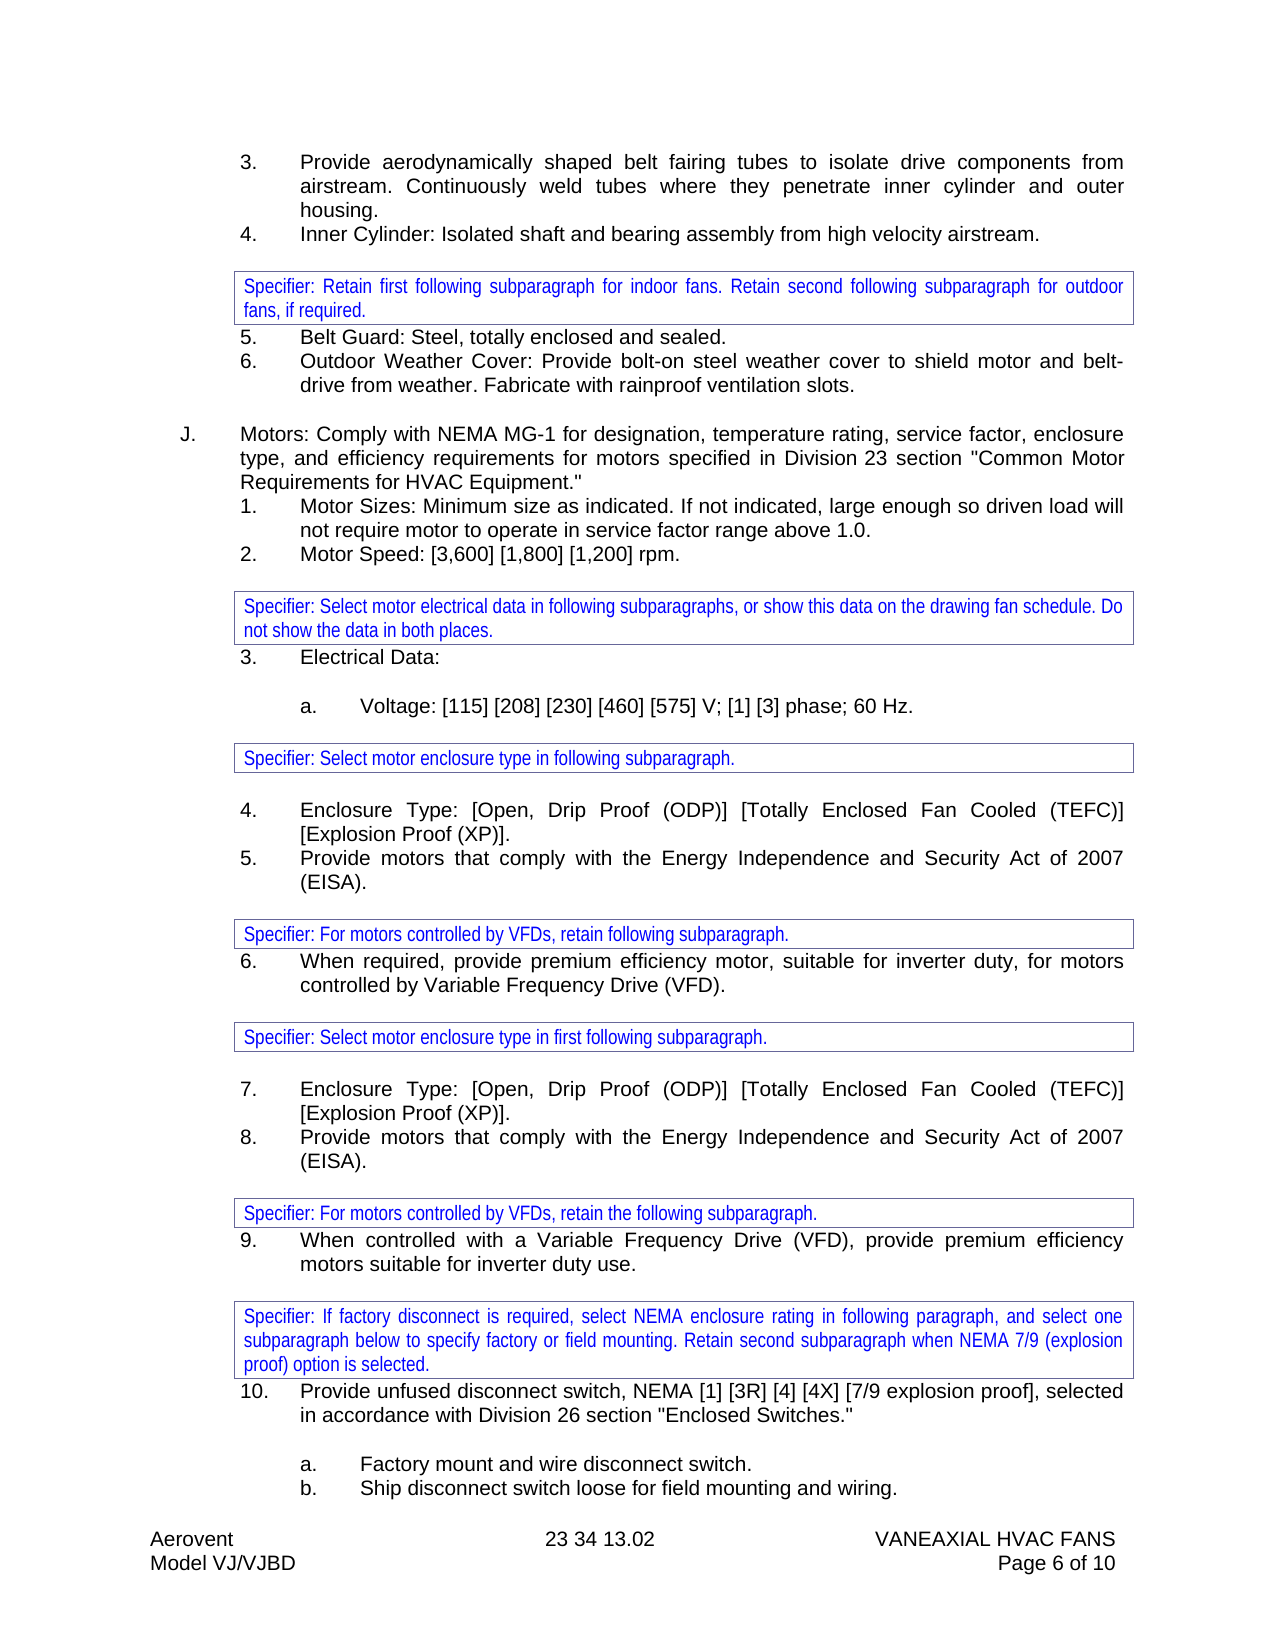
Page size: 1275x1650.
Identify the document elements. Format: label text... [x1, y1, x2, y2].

text Electrical Data: [240, 645, 1125, 669]
text Specifier: If factory disconnect is required, select NEMA enclosure rating in following paragraph, and select one subparagraph below to specify factory or field mounting. Retain second subparagraph when NEMA 7/9 (explosion proof) option is selected. [235, 1302, 1133, 1378]
text Specifier: Select motor enclosure type in first following subparagraph. [235, 1023, 1133, 1051]
text Provide motors that comply with the Energy Independence and Security Act of 2007 (EISA). [240, 846, 1125, 894]
text Motor Speed: [3,600] [1,800] [1,200] rpm. [240, 542, 1125, 566]
text Provide motors that comply with the Energy Independence and Security Act of 2007 (EISA). [240, 1125, 1125, 1173]
text Enclosure Type: [Open, Drip Proof (ODP)] [Totally Enclosed Fan Cooled (TEFC)] [Explosion Proof (XP)]. [240, 1077, 1125, 1125]
text Ship disconnect switch loose for field mounting and wiring. [300, 1476, 1125, 1500]
text Motors: Comply with NEMA MG-1 for designation, temperature rating, service factor, enclosure type, and efficiency requirements for motors specified in Division 23 section "Common Motor Requirements for HVAC Equipment." [180, 422, 1125, 494]
text When controlled with a Variable Frequency Drive (VFD), provide premium efficiency motors suitable for inverter duty use. [240, 1228, 1125, 1276]
text Specifier: For motors controlled by VFDs, retain following subparagraph. [235, 920, 1133, 948]
text Factory mount and wire disconnect switch. [300, 1452, 1125, 1476]
text Outdoor Weather Cover: Provide bolt-on steel weather cover to shield motor and belt-drive from weather. Fabricate with rainproof ventilation slots. [240, 349, 1125, 397]
text Specifier: Retain first following subparagraph for indoor fans. Retain second following subparagraph for outdoor fans, if required. [235, 272, 1133, 324]
text Voltage: [115] [208] [230] [460] [575] V; [1] [3] phase; 60 Hz. [300, 694, 1125, 718]
text Specifier: For motors controlled by VFDs, retain the following subparagraph. [235, 1199, 1133, 1227]
text Motor Sizes: Minimum size as indicated. If not indicated, large enough so driven load will not require motor to operate in service factor range above 1.0. [240, 494, 1125, 542]
text When required, provide premium efficiency motor, suitable for inverter duty, for motors controlled by Variable Frequency Drive (VFD). [240, 949, 1125, 997]
text Specifier: Select motor electrical data in following subparagraphs, or show this data on the drawing fan schedule. Do not show the data in both places. [235, 592, 1133, 644]
text Belt Guard: Steel, totally enclosed and sealed. [240, 325, 1125, 349]
text Provide unfused disconnect switch, NEMA [1] [3R] [4] [4X] [7/9 explosion proof], selected in accordance with Division 26 section "Enclosed Switches." [240, 1379, 1125, 1427]
text Enclosure Type: [Open, Drip Proof (ODP)] [Totally Enclosed Fan Cooled (TEFC)] [Explosion Proof (XP)]. [240, 798, 1125, 846]
text Provide aerodynamically shaped belt fairing tubes to isolate drive components from airstream. Continuously weld tubes where they penetrate inner cylinder and outer housing. [240, 150, 1125, 222]
text Inner Cylinder: Isolated shaft and bearing assembly from high velocity airstream. [240, 222, 1125, 246]
text Specifier: Select motor enclosure type in following subparagraph. [235, 744, 1133, 772]
